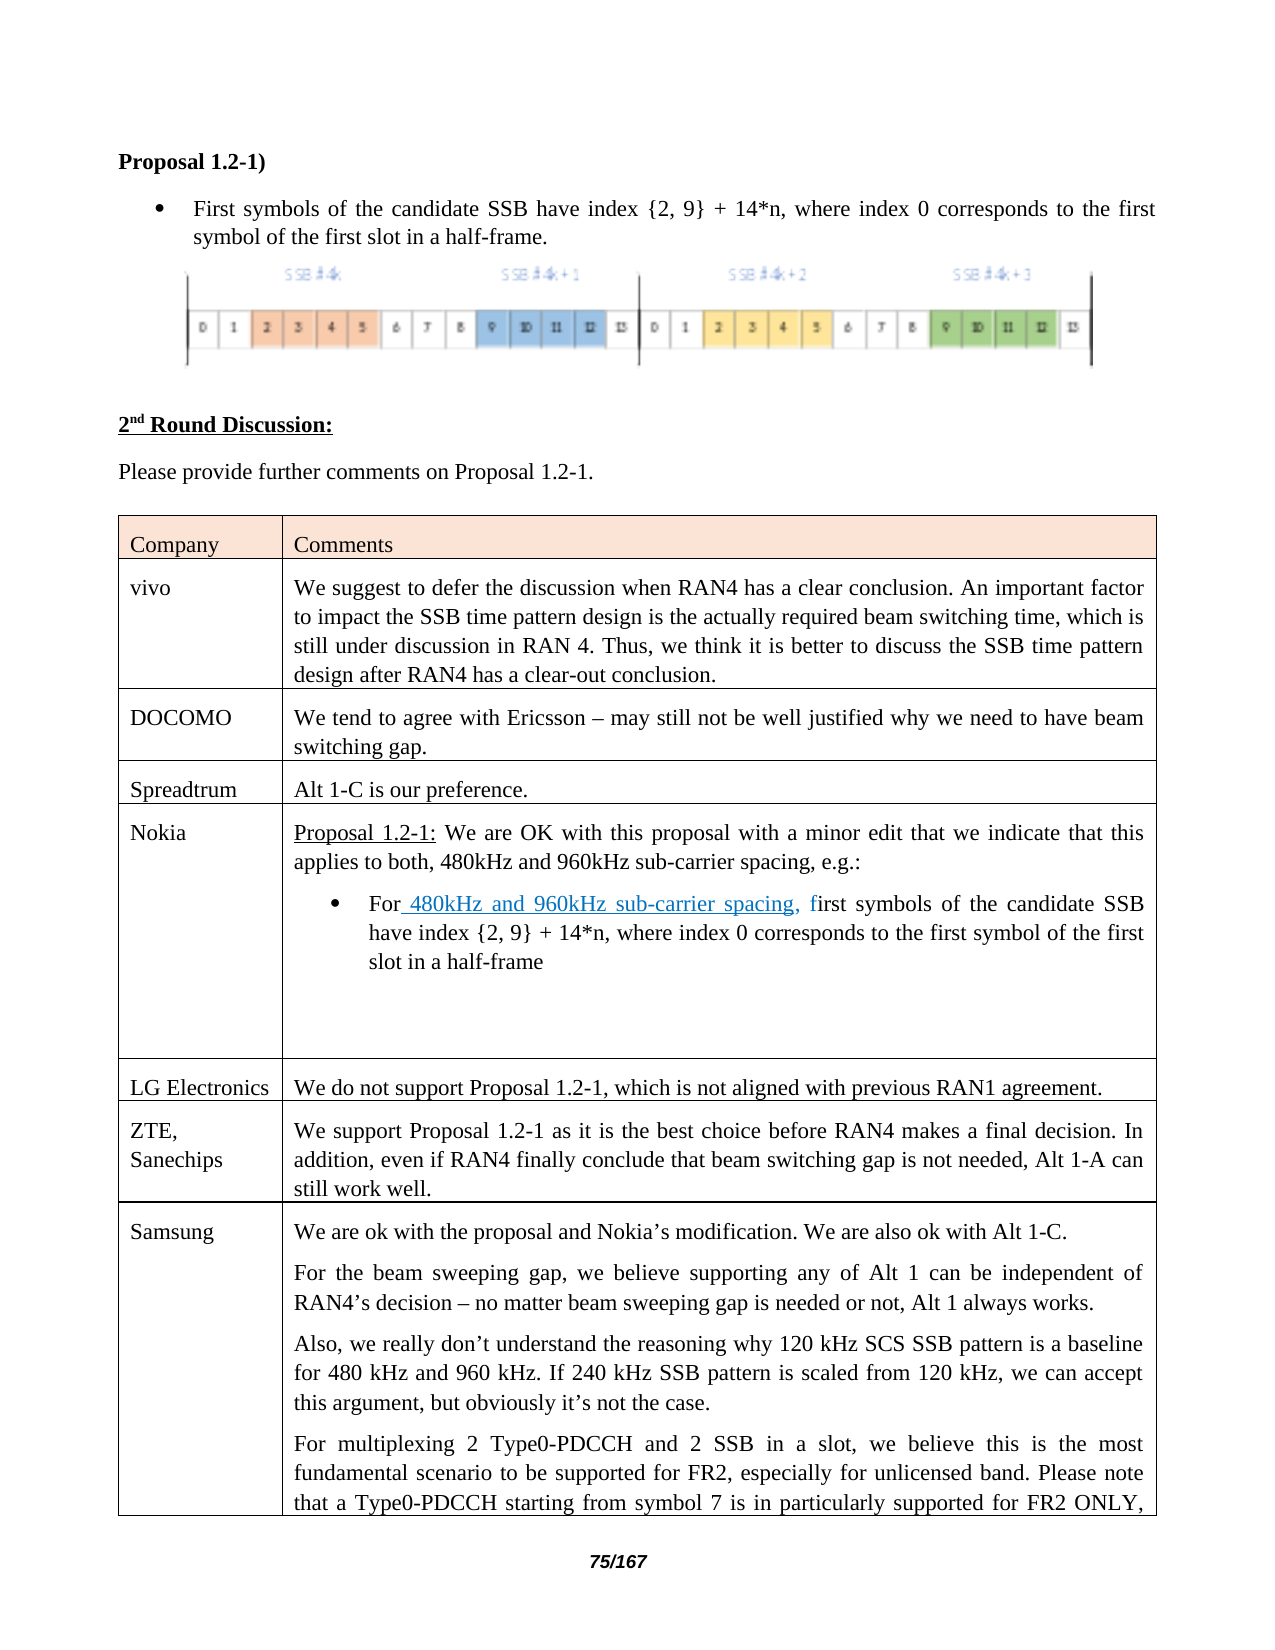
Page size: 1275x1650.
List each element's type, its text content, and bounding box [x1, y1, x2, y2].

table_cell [283, 1203, 1156, 1515]
text Please provide further comments on Proposal 1.2-1. [118, 458, 1157, 484]
table_cell We tend to agree with Ericsson – may still not be well justified why we need to have beam switching gap. [283, 689, 1156, 760]
table_cell We support Proposal 1.2-1 as it is the best choice before RAN4 makes a final decision. In addition, even if RAN4 finally conclude that beam switching gap is not needed, Alt 1-A can still work well. [283, 1101, 1156, 1201]
list First symbols of the candidate SSB have index {2, 9} + 14*n, where index 0 corresponds to the first symbol of the first slot in a half-frame. [156, 195, 1157, 250]
table_cell Samsung [119, 1203, 282, 1515]
table_cell Spreadtrum [119, 761, 282, 802]
table_cell Alt 1-C is our preference. [283, 761, 1156, 802]
subtitle Proposal 1.2-1) [118, 148, 1157, 174]
table_cell Proposal 1.2-1: We are OK with this proposal with a minor edit that we indicate that this applies to both, 480kHz and 960kHz sub-carrier spacing, e.g.: For 480kHz and 960kHz sub-carrier spacing, first symbols of the candidate SSB have index {2, 9} + 14*n, where index 0 corresponds to the first symbol of the first slot in a half-frame [283, 804, 1156, 1058]
table_cell We suggest to defer the discussion when RAN4 has a clear conclusion. An important factor to impact the SSB time pattern design is the actually required beam switching time, which is still under discussion in RAN 4. Thus, we think it is better to discuss the SSB time pattern design after RAN4 has a clear-out conclusion. [283, 559, 1156, 688]
table_header Comments [283, 516, 1156, 558]
table_cell DOCOMO [119, 689, 282, 760]
table_cell Nokia [119, 804, 282, 1058]
table_cell ZTE, Sanechips [119, 1101, 282, 1201]
subtitle 2nd Round Discussion: [118, 411, 1157, 437]
table_cell We do not support Proposal 1.2-1, which is not aligned with previous RAN1 agreement. [283, 1059, 1156, 1100]
table_cell LG Electronics [119, 1059, 282, 1100]
table_cell vivo [119, 559, 282, 688]
table_header Company [119, 516, 282, 558]
